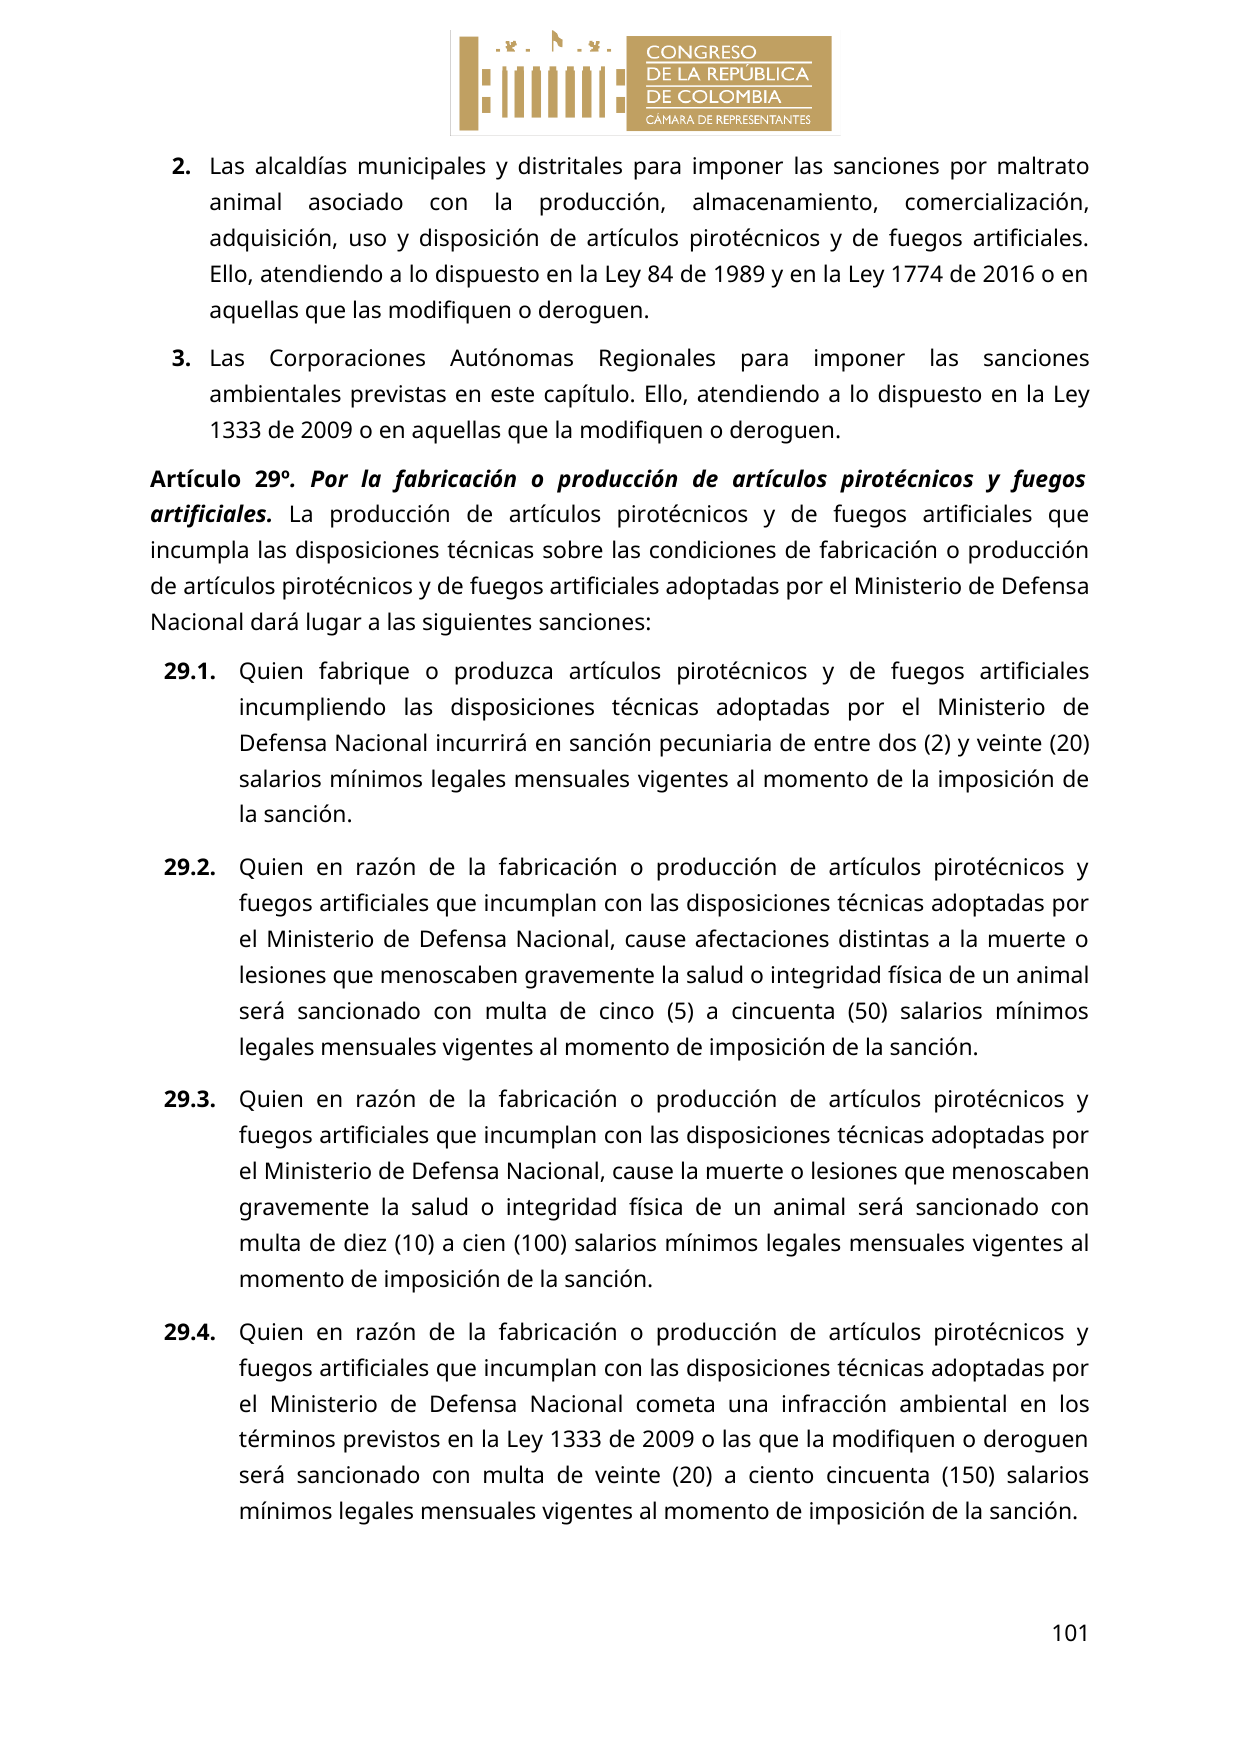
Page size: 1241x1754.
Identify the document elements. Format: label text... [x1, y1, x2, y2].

picture [450, 30, 841, 136]
list Quien fabrique o produzca artículos pirotécnicos y de fuegos artificiales incumpliendo las disposiciones técnicas adoptadas por el Ministerio de Defensa Nacional incurrirá en sanción pecuniaria de entre dos (2) y veinte (20) salarios mínimos legales mensuales vigentes al momento de la imposición de la sanción. [164, 655, 1090, 830]
list Quien en razón de la fabricación o producción de artículos pirotécnicos y fuegos artificiales que incumplan con las disposiciones técnicas adoptadas por el Ministerio de Defensa Nacional, cause afectaciones distintas a la muerte o lesiones que menoscaben gravemente la salud o integridad física de un animal será sancionado con multa de cinco (5) a cincuenta (50) salarios mínimos legales mensuales vigentes al momento de imposición de la sanción. [164, 851, 1090, 1062]
list Las alcaldías municipales y distritales para imponer las sanciones por maltrato animal asociado con la producción, almacenamiento, comercialización, adquisición, uso y disposición de artículos pirotécnicos y de fuegos artificiales. Ello, atendiendo a lo dispuesto en la Ley 84 de 1989 y en la Ley 1774 de 2016 o en aquellas que las modifiquen o deroguen. [172, 150, 1090, 325]
list Quien en razón de la fabricación o producción de artículos pirotécnicos y fuegos artificiales que incumplan con las disposiciones técnicas adoptadas por el Ministerio de Defensa Nacional cometa una infracción ambiental en los términos previstos en la Ley 1333 de 2009 o las que la modifiquen o deroguen será sancionado con multa de veinte (20) a ciento cincuenta (150) salarios mínimos legales mensuales vigentes al momento de imposición de la sanción. [164, 1316, 1090, 1527]
list Quien en razón de la fabricación o producción de artículos pirotécnicos y fuegos artificiales que incumplan con las disposiciones técnicas adoptadas por el Ministerio de Defensa Nacional, cause la muerte o lesiones que menoscaben gravemente la salud o integridad física de un animal será sancionado con multa de diez (10) a cien (100) salarios mínimos legales mensuales vigentes al momento de imposición de la sanción. [164, 1083, 1090, 1294]
list Las Corporaciones Autónomas Regionales para imponer las sanciones ambientales previstas en este capítulo. Ello, atendiendo a lo dispuesto en la Ley 1333 de 2009 o en aquellas que la modifiquen o deroguen. [172, 342, 1090, 445]
text Artículo 29º. Por la fabricación o producción de artículos pirotécnicos y fuegos artificiales. La producción de artículos pirotécnicos y de fuegos artificiales que incumpla las disposiciones técnicas sobre las condiciones de fabricación o producción de artículos pirotécnicos y de fuegos artificiales adoptadas por el Ministerio de Defensa Nacional dará lugar a las siguientes sanciones: [150, 462, 1090, 637]
